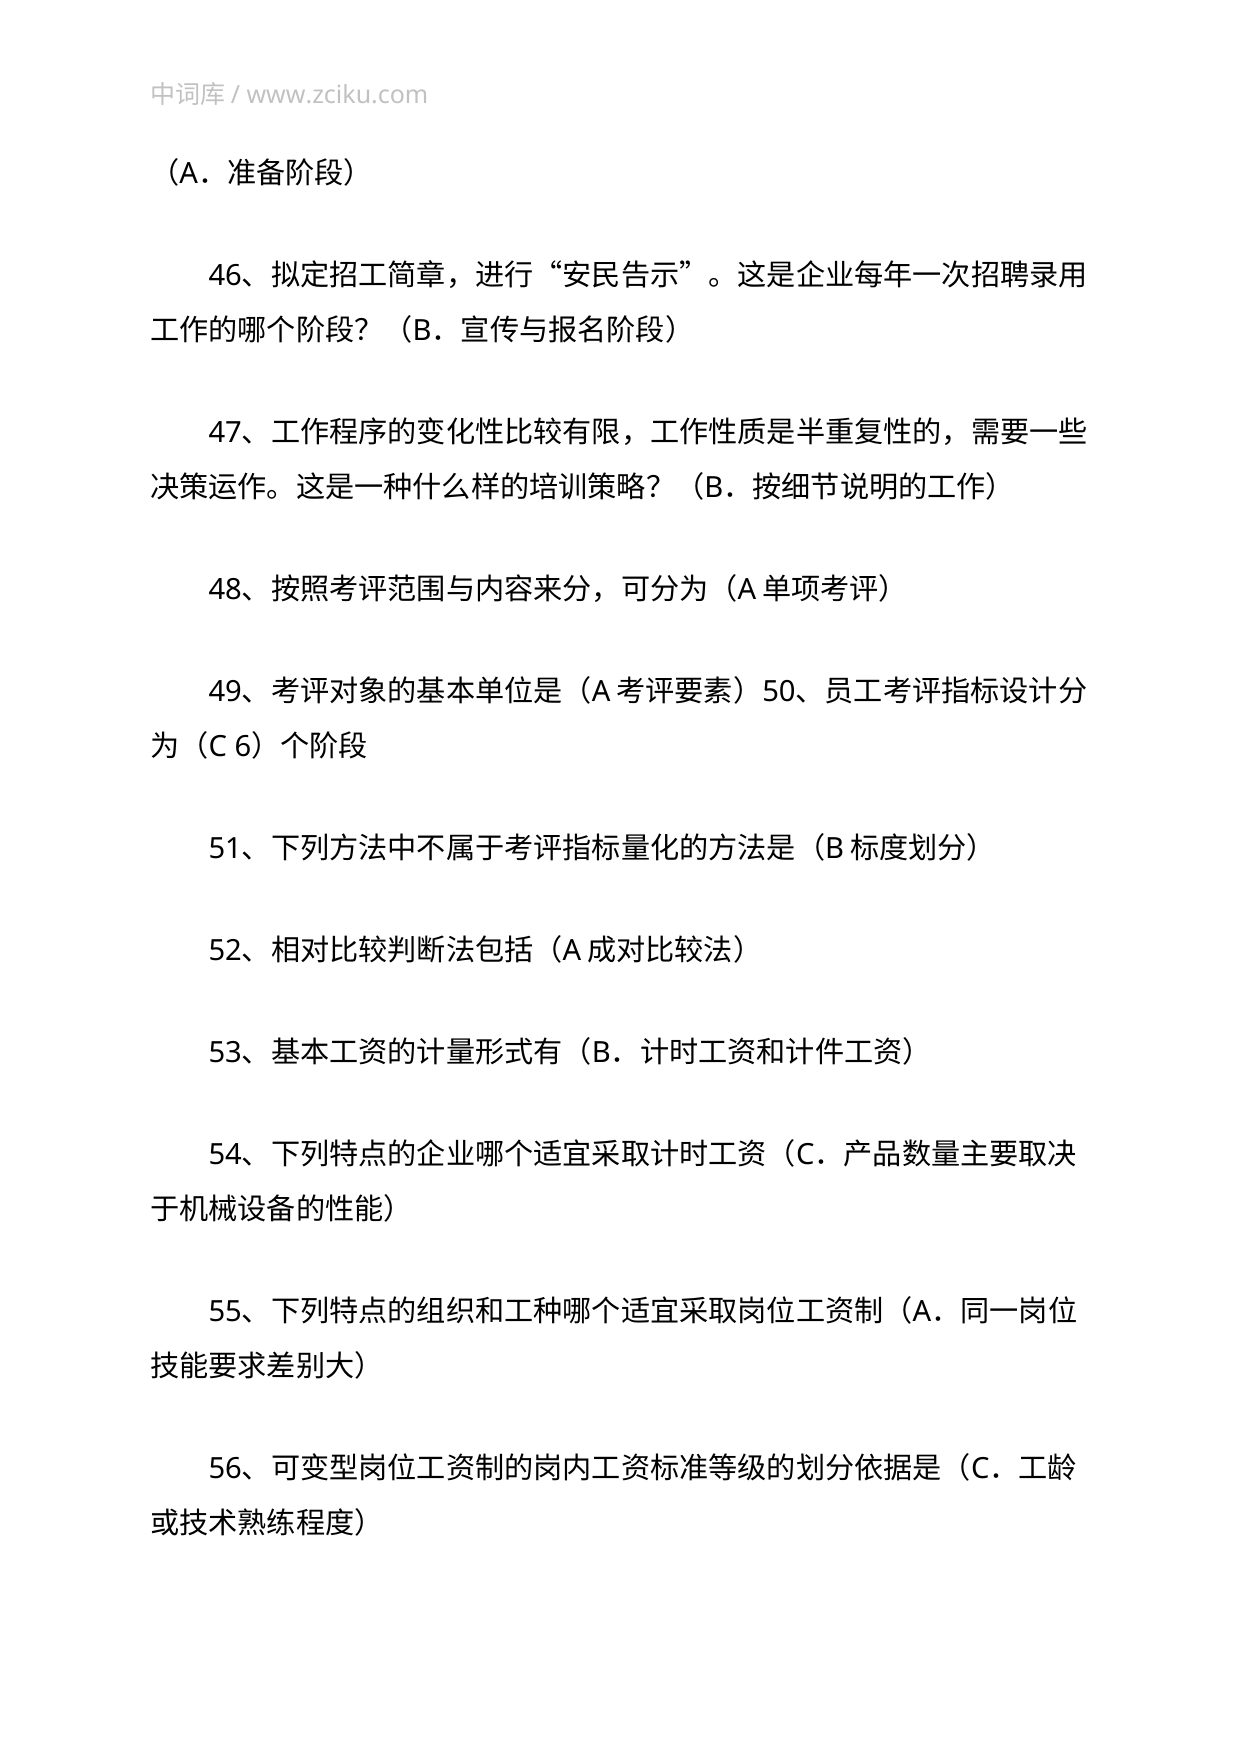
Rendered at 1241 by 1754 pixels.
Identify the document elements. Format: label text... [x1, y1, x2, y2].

text 53、基本工资的计量形式有（B．计时工资和计件工资） [150, 1029, 1090, 1071]
text 47、工作程序的变化性比较有限，工作性质是半重复性的，需要一些决策运作。这是一种什么样的培训策略？（B．按细节说明的工作） [150, 409, 1090, 506]
text 48、按照考评范围与内容来分，可分为（A单项考评） [150, 566, 1090, 608]
text 54、下列特点的企业哪个适宜采取计时工资（C．产品数量主要取决于机械设备的性能） [150, 1131, 1090, 1228]
text 52、相对比较判断法包括（A成对比较法） [150, 927, 1090, 969]
text 49、考评对象的基本单位是（A考评要素）50、员工考评指标设计分为（C 6）个阶段 [150, 668, 1090, 765]
text 51、下列方法中不属于考评指标量化的方法是（B标度划分） [150, 825, 1090, 867]
text 56、可变型岗位工资制的岗内工资标准等级的划分依据是（C．工龄或技术熟练程度） [150, 1444, 1090, 1542]
text 46、拟定招工简章，进行“安民告示”。这是企业每年一次招聘录用工作的哪个阶段？（B．宣传与报名阶段） [150, 252, 1090, 349]
text 55、下列特点的组织和工种哪个适宜采取岗位工资制（A．同一岗位技能要求差别大） [150, 1288, 1090, 1385]
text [150, 150, 1090, 192]
